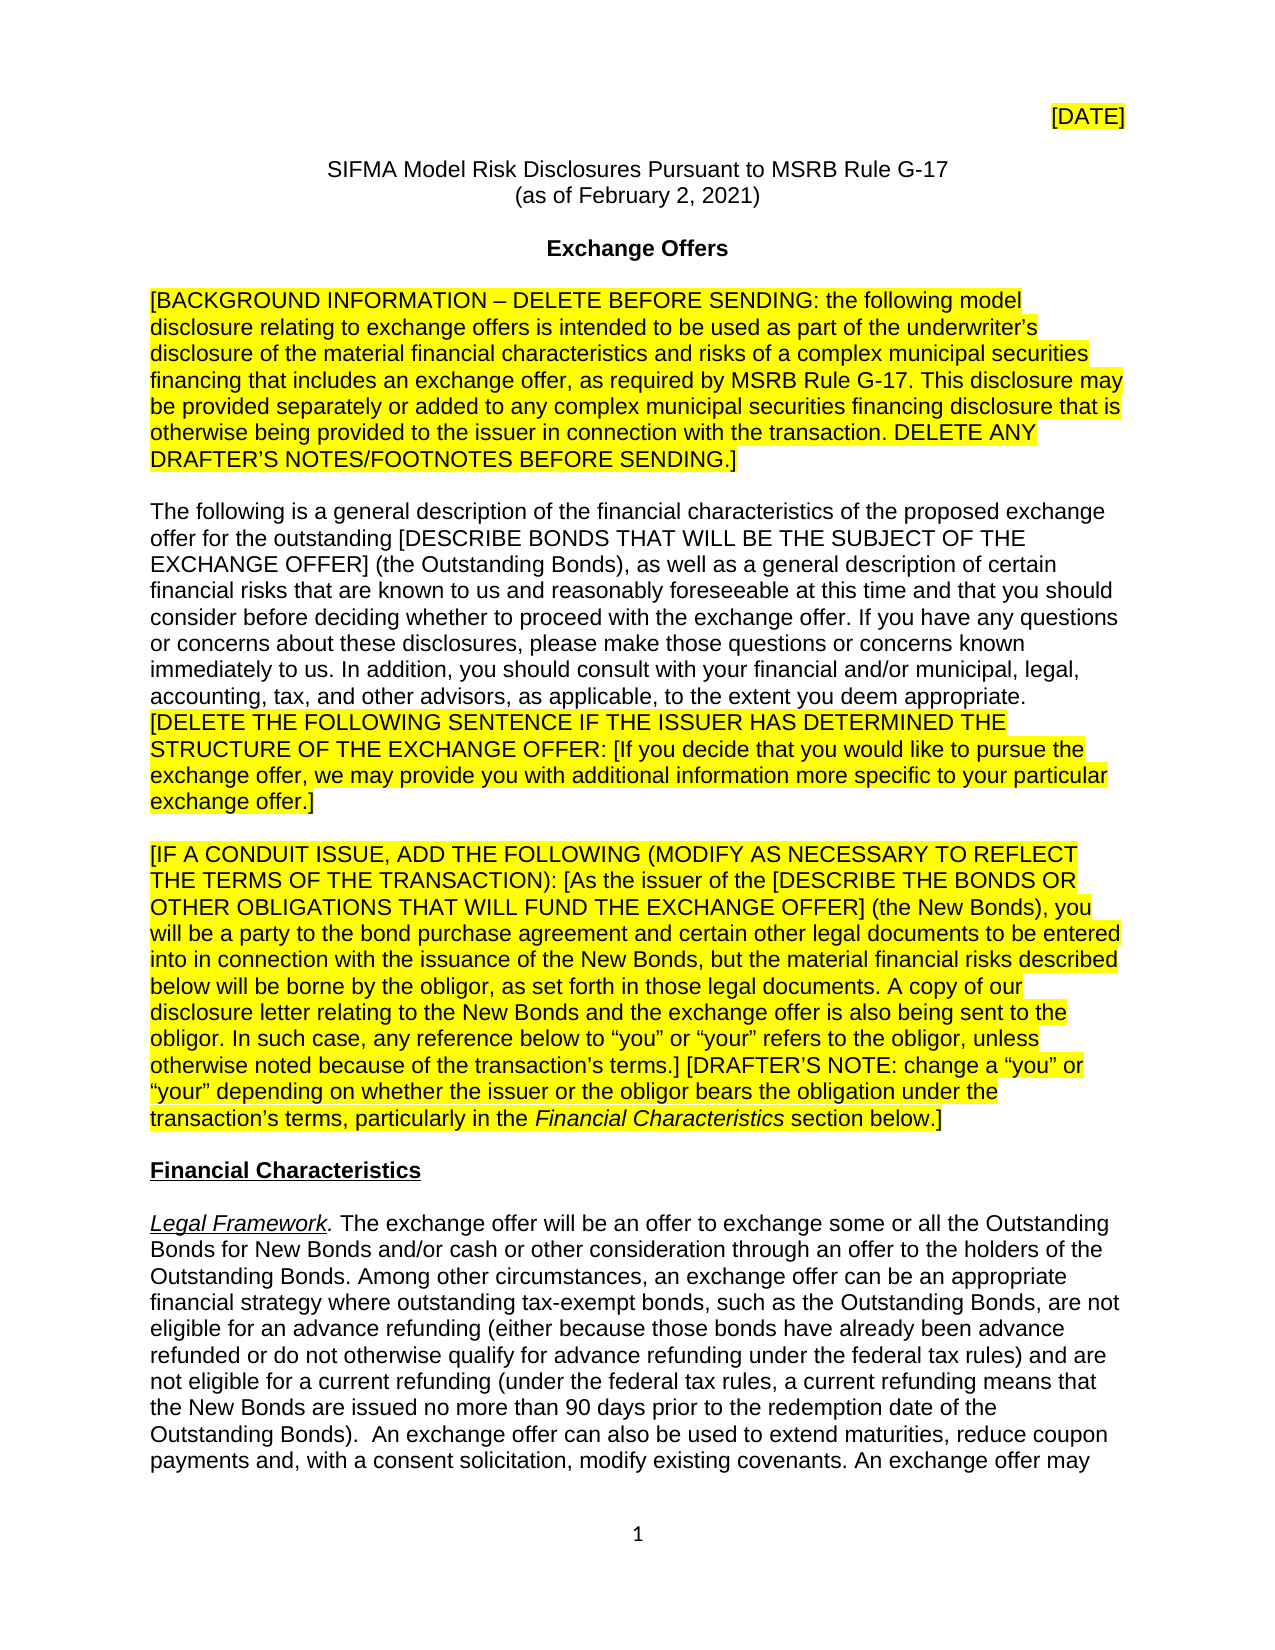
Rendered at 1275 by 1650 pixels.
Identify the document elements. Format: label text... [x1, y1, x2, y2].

text The following is a general description of the financial characteristics of the proposed exchange offer for the outstanding [DESCRIBE BONDS THAT WILL BE THE SUBJECT OF THE EXCHANGE OFFER] (the Outstanding Bonds), as well as a general description of certain financial risks that are known to us and reasonably foreseeable at this time and that you should consider before deciding whether to proceed with the exchange offer. If you have any questions or concerns about these disclosures, please make those questions or concerns known immediately to us. In addition, you should consult with your financial and/or municipal, legal, accounting, tax, and other advisors, as applicable, to the extent you deem appropriate. [DELETE THE FOLLOWING SENTENCE IF THE ISSUER HAS DETERMINED THE STRUCTURE OF THE EXCHANGE OFFER: [If you decide that you would like to pursue the exchange offer, we may provide you with additional information more specific to your particular exchange offer.] [150, 498, 1125, 814]
text Financial Characteristics [150, 1157, 1125, 1183]
text (as of February 2, 2021) [150, 182, 1125, 208]
text [IF A CONDUIT ISSUE, ADD THE FOLLOWING (MODIFY AS NECESSARY TO REFLECT THE TERMS OF THE TRANSACTION): [As the issuer of the [DESCRIBE THE BONDS OR OTHER OBLIGATIONS THAT WILL FUND THE EXCHANGE OFFER] (the New Bonds), you will be a party to the bond purchase agreement and certain other legal documents to be entered into in connection with the issuance of the New Bonds, but the material financial risks described below will be borne by the obligor, as set forth in those legal documents. A copy of our disclosure letter relating to the New Bonds and the exchange offer is also being sent to the obligor. In such case, any reference below to “you” or “your” refers to the obligor, unless otherwise noted because of the transaction’s terms.] [DRAFTER’S NOTE: change a “you” or “your” depending on whether the issuer or the obligor bears the obligation under the transaction’s terms, particularly in the Financial Characteristics section below.] [150, 841, 1125, 1131]
text [BACKGROUND INFORMATION – DELETE BEFORE SENDING: the following model disclosure relating to exchange offers is intended to be used as part of the underwriter’s disclosure of the material financial characteristics and risks of a complex municipal securities financing that includes an exchange offer, as required by MSRB Rule G-17. This disclosure may be provided separately or added to any complex municipal securities financing disclosure that is otherwise being provided to the issuer in connection with the transaction. DELETE ANY DRAFTER’S NOTES/FOOTNOTES BEFORE SENDING.] [150, 287, 1125, 472]
text SIFMA Model Risk Disclosures Pursuant to MSRB Rule G-17 [150, 156, 1125, 182]
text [150, 1210, 1125, 1473]
text Exchange Offers [150, 235, 1125, 261]
